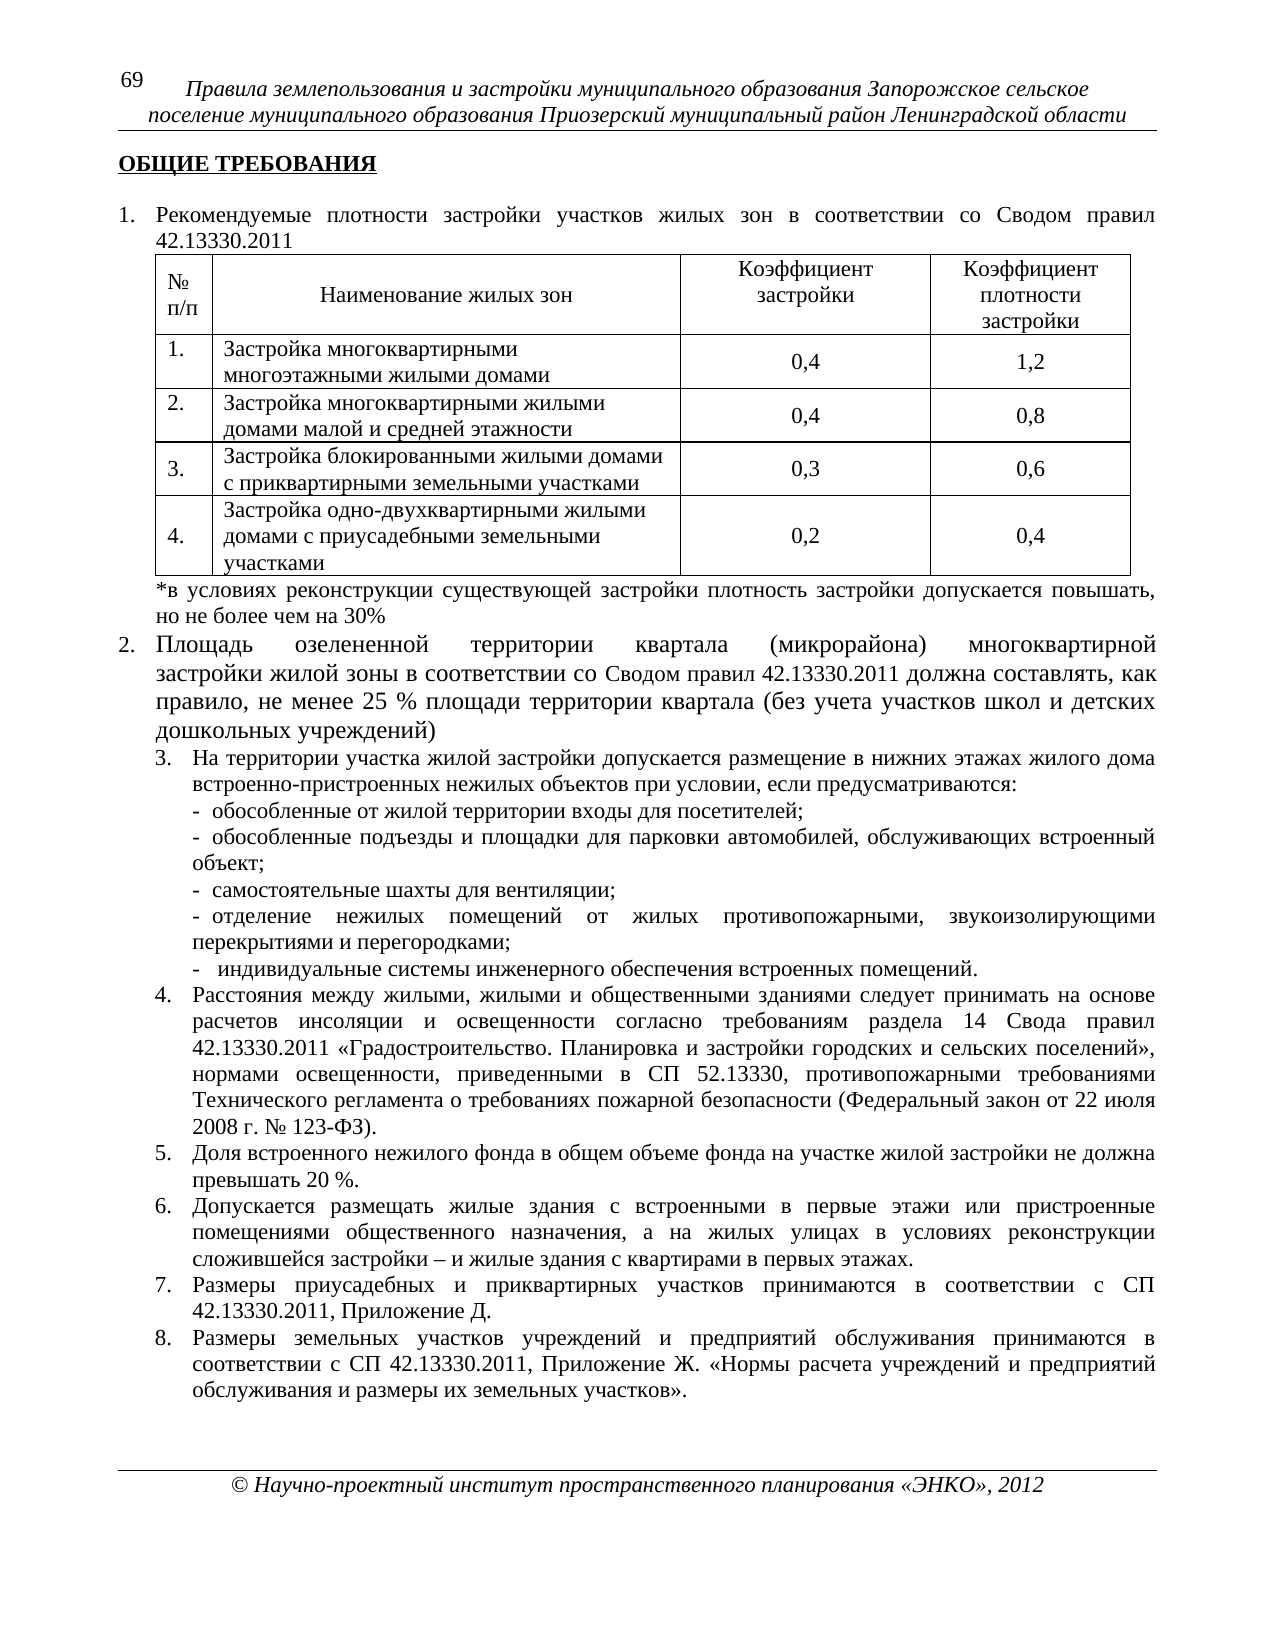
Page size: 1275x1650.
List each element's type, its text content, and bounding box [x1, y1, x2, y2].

list индивидуальные системы инженерного обеспечения встроенных помещений. [192, 955, 1157, 981]
table_cell Застройка многоквартирными многоэтажными жилыми домами [213, 335, 680, 388]
list обособленные подъезды и площадки для парковки автомобилей, обслуживающих встроенный объект; [192, 823, 1157, 876]
list Рекомендуемые плотности застройки участков жилых зон в соответствии со Сводом правил 42.13330.2011 [118, 201, 1157, 254]
table_cell 0,6 [931, 443, 1130, 495]
table_header Коэффициент плотности застройки [931, 255, 1130, 334]
table_cell 0,4 [681, 389, 930, 441]
table_cell 0,2 [681, 496, 930, 575]
list Расстояния между жилыми, жилыми и общественными зданиями следует принимать на основе расчетов инсоляции и освещенности согласно требованиям раздела 14 Свода правил 42.13330.2011 «Градостроительство. Планировка и застройки городских и сельских поселений», нормами освещенности, приведенными в СП 52.13330, противопожарными требованиями Технического регламента о требованиях пожарной безопасности (Федеральный закон от 22 июля . № 123-ФЗ). [154, 981, 1157, 1139]
table_cell [156, 443, 212, 495]
list Размеры земельных участков учреждений и предприятий обслуживания принимаются в соответствии с СП 42.13330.2011, Приложение Ж. «Нормы расчета учреждений и предприятий обслуживания и размеры их земельных участков». [154, 1324, 1157, 1403]
text *в условиях реконструкции существующей застройки плотность застройки допускается повышать, но не более чем на 30% [156, 576, 1157, 629]
table_cell Застройка блокированными жилыми домами с приквартирными земельными участками [213, 443, 680, 495]
list обособленные от жилой территории входы для посетителей; [118, 797, 1157, 823]
table_header № п/п [156, 255, 212, 334]
table_cell 0,3 [681, 443, 930, 495]
table_cell Застройка многоквартирными жилыми домами малой и средней этажности [213, 389, 680, 441]
list отделение нежилых помещений от жилых противопожарными, звукоизолирующими перекрытиями и перегородками; [192, 902, 1157, 955]
table_cell 0,4 [931, 496, 1130, 575]
list Размеры приусадебных и приквартирных участков принимаются в соответствии с СП 42.13330.2011, Приложение Д. [154, 1271, 1157, 1324]
table_cell Застройка одно-двухквартирными жилыми домами с приусадебными земельными участками [213, 496, 680, 575]
list самостоятельные шахты для вентиляции; [192, 876, 1157, 902]
table_cell 1,2 [931, 335, 1130, 388]
table_cell [156, 335, 212, 388]
table_cell 0,4 [681, 335, 930, 388]
table_cell 0,8 [931, 389, 1130, 441]
table_cell [156, 496, 212, 575]
table_cell [156, 389, 212, 441]
list Доля встроенного нежилого фонда в общем объеме фонда на участке жилой застройки не должна превышать 20 %. [154, 1139, 1157, 1192]
text ОБЩИЕ ТРЕБОВАНИЯ [118, 150, 1157, 176]
table_header Наименование жилых зон [213, 255, 680, 334]
list Площадь озелененной территории квартала (микрорайона) многоквартирной застройки жилой зоны в соответствии со Сводом правил 42.13330.2011 должна составлять, как правило, не менее 25 % площади территории квартала (без учета участков школ и детских дошкольных учреждений) [118, 629, 1157, 744]
list На территории участка жилой застройки допускается размещение в нижних этажах жилого дома встроенно-пристроенных нежилых объектов при условии, если предусматриваются: [154, 744, 1157, 797]
table_header Коэффициент застройки [681, 255, 930, 334]
list Допускается размещать жилые здания с встроенными в первые этажи или пристроенные помещениями общественного назначения, а на жилых улицах в условиях реконструкции сложившейся застройки – и жилые здания с квартирами в первых этажах. [154, 1192, 1157, 1271]
